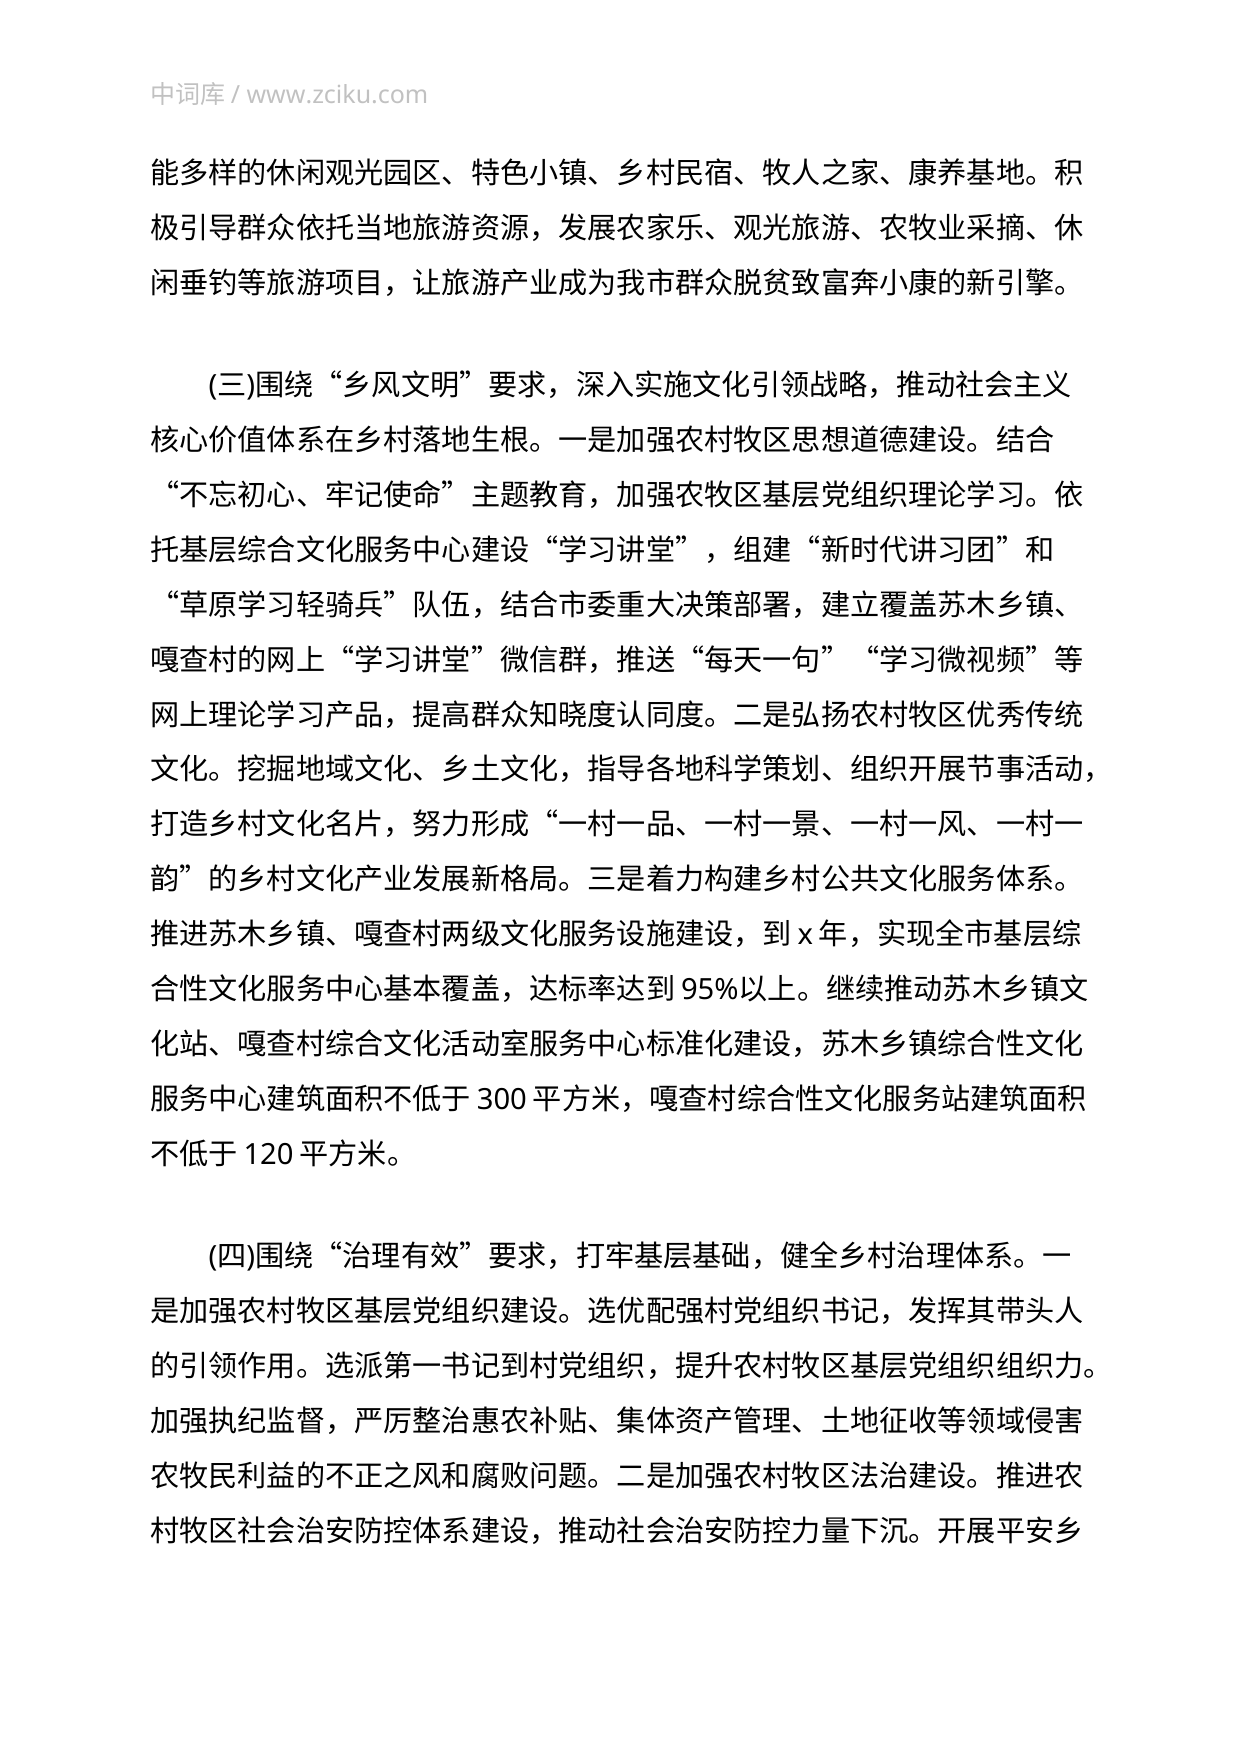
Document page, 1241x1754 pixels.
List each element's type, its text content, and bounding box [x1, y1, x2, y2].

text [150, 150, 1090, 302]
text (三)围绕“乡风文明”要求，深入实施文化引领战略，推动社会主义核心价值体系在乡村落地生根。一是加强农村牧区思想道德建设。结合“不忘初心、牢记使命”主题教育，加强农牧区基层党组织理论学习。依托基层综合文化服务中心建设“学习讲堂”，组建“新时代讲习团”和“草原学习轻骑兵”队伍，结合市委重大决策部署，建立覆盖苏木乡镇、嘎查村的网上“学习讲堂”微信群，推送“每天一句”“学习微视频”等网上理论学习产品，提高群众知晓度认同度。二是弘扬农村牧区优秀传统文化。挖掘地域文化、乡土文化，指导各地科学策划、组织开展节事活动，打造乡村文化名片，努力形成“一村一品、一村一景、一村一风、一村一韵”的乡村文化产业发展新格局。三是着力构建乡村公共文化服务体系。推进苏木乡镇、嘎查村两级文化服务设施建设，到x年，实现全市基层综合性文化服务中心基本覆盖，达标率达到95%以上。继续推动苏木乡镇文化站、嘎查村综合文化活动室服务中心标准化建设，苏木乡镇综合性文化服务中心建筑面积不低于300平方米，嘎查村综合性文化服务站建筑面积不低于120平方米。 [150, 362, 1090, 1173]
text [150, 1232, 1090, 1549]
